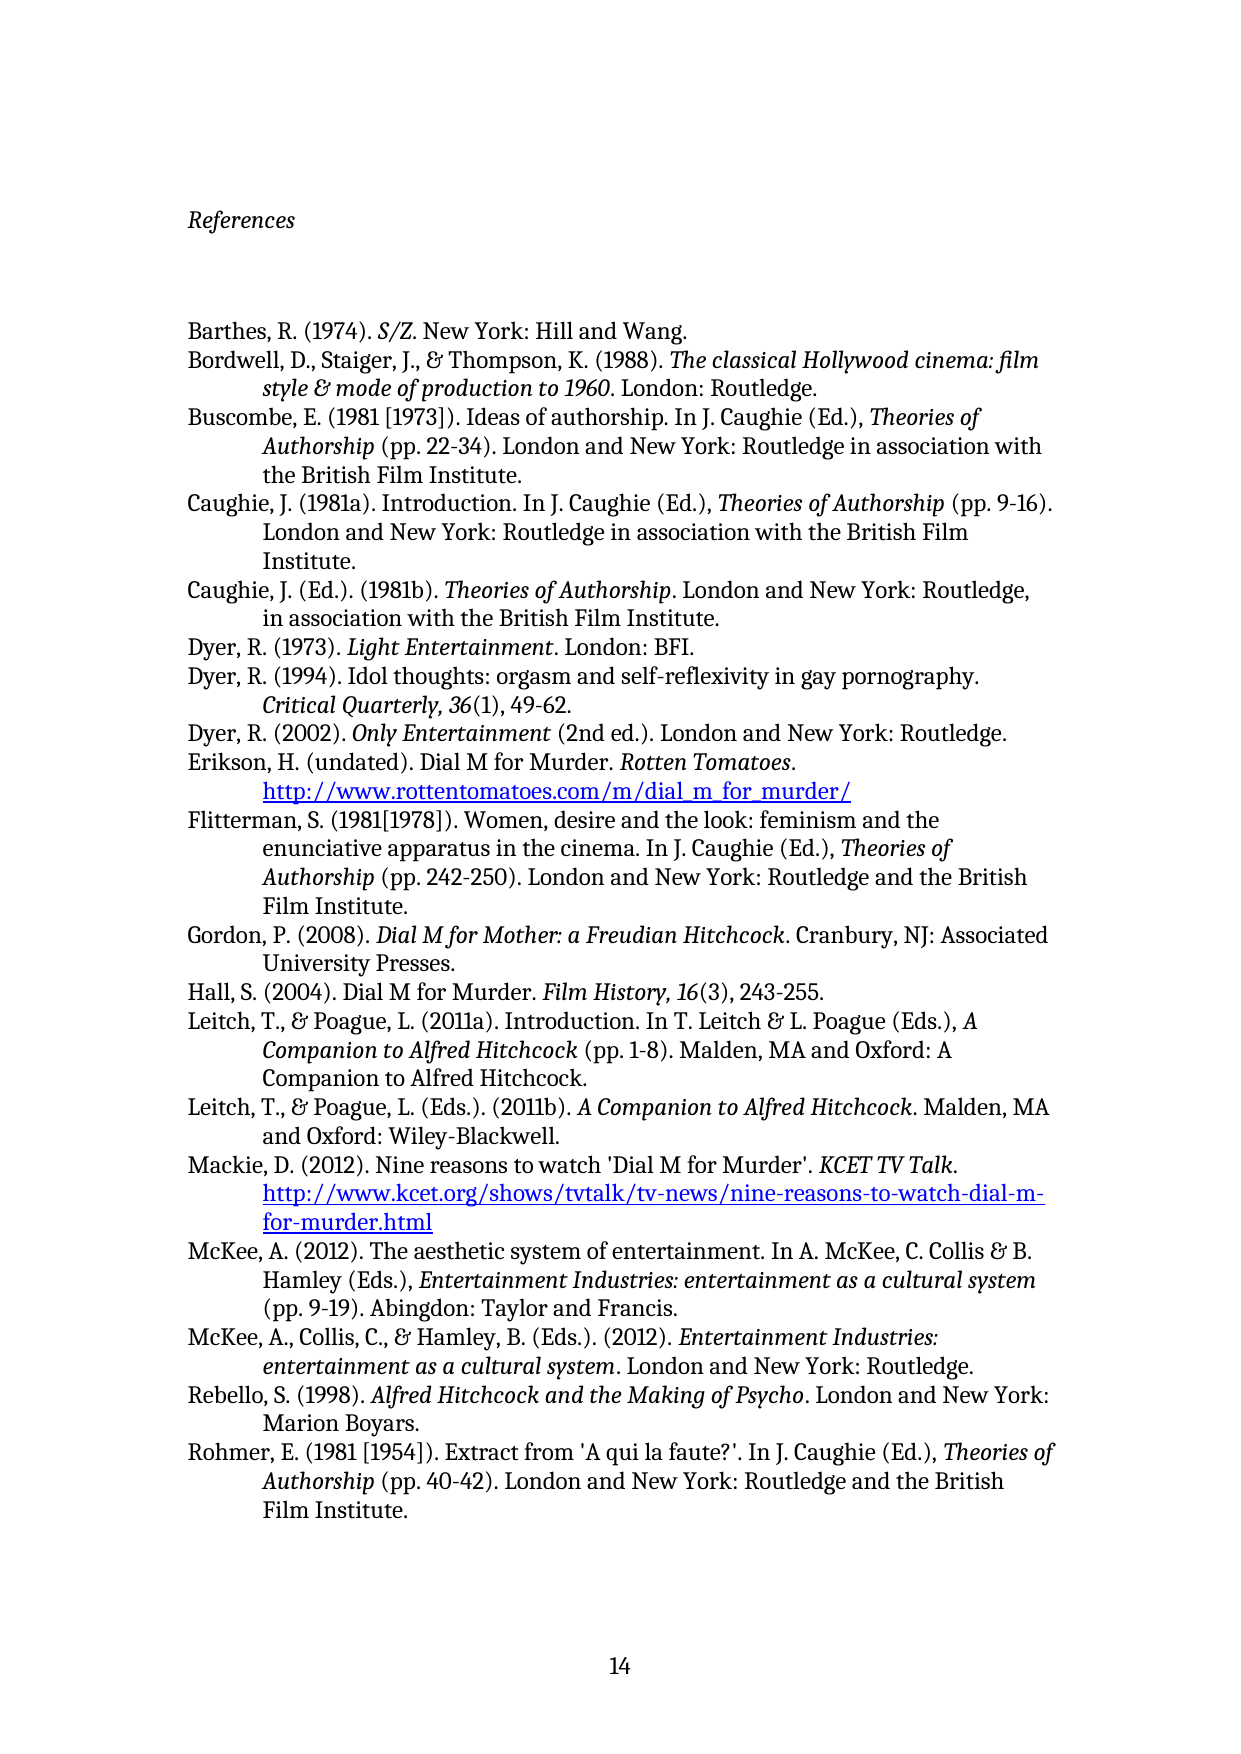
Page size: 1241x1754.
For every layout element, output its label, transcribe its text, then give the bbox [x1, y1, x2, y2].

text Erikson, H. (undated). Dial M for Murder. Rotten Tomatoes. http://www.rottentomatoes.com/m/dial_m_for_murder/ [187, 748, 1053, 806]
text Bordwell, D., Staiger, J., & Thompson, K. (1988). The classical Hollywood cinema: film style & mode of production to 1960. London: Routledge. [187, 346, 1053, 403]
text References [187, 206, 1053, 234]
text Leitch, T., & Poague, L. (2011a). Introduction. In T. Leitch & L. Poague (Eds.), A Companion to Alfred Hitchcock (pp. 1-8). Malden, MA and Oxford: A Companion to Alfred Hitchcock. [187, 1007, 1053, 1093]
text Caughie, J. (1981a). Introduction. In J. Caughie (Ed.), Theories of Authorship (pp. 9-16). London and New York: Routledge in association with the British Film Institute. [187, 489, 1053, 576]
text Gordon, P. (2008). Dial M for Mother: a Freudian Hitchcock. Cranbury, NJ: Associated University Presses. [187, 921, 1053, 978]
text Dyer, R. (1994). Idol thoughts: orgasm and self-reflexivity in gay pornography. Critical Quarterly, 36(1), 49-62. [187, 662, 1053, 719]
text Flitterman, S. (1981[1978]). Women, desire and the look: feminism and the enunciative apparatus in the cinema. In J. Caughie (Ed.), Theories of Authorship (pp. 242-250). London and New York: Routledge and the British Film Institute. [187, 806, 1053, 921]
text Dyer, R. (1973). Light Entertainment. London: BFI. [187, 633, 1053, 662]
text Buscombe, E. (1981 [1973]). Ideas of authorship. In J. Caughie (Ed.), Theories of Authorship (pp. 22-34). London and New York: Routledge in association with the British Film Institute. [187, 403, 1053, 489]
text McKee, A., Collis, C., & Hamley, B. (Eds.). (2012). Entertainment Industries: entertainment as a cultural system. London and New York: Routledge. [187, 1323, 1053, 1381]
text Caughie, J. (Ed.). (1981b). Theories of Authorship. London and New York: Routledge, in association with the British Film Institute. [187, 576, 1053, 633]
text Barthes, R. (1974). S/Z. New York: Hill and Wang. [187, 317, 1053, 346]
text Rebello, S. (1998). Alfred Hitchcock and the Making of Psycho. London and New York: Marion Boyars. [187, 1381, 1053, 1438]
text Rohmer, E. (1981 [1954]). Extract from 'A qui la faute?'. In J. Caughie (Ed.), Theories of Authorship (pp. 40-42). London and New York: Routledge and the British Film Institute. [187, 1438, 1053, 1524]
text Dyer, R. (2002). Only Entertainment (2nd ed.). London and New York: Routledge. [187, 719, 1053, 748]
text Leitch, T., & Poague, L. (Eds.). (2011b). A Companion to Alfred Hitchcock. Malden, MA and Oxford: Wiley-Blackwell. [187, 1093, 1053, 1151]
text Mackie, D. (2012). Nine reasons to watch 'Dial M for Murder'. KCET TV Talk. http://www.kcet.org/shows/tvtalk/tv-news/nine-reasons-to-watch-dial-m-for-murder.html [187, 1151, 1053, 1237]
text McKee, A. (2012). The aesthetic system of entertainment. In A. McKee, C. Collis & B. Hamley (Eds.), Entertainment Industries: entertainment as a cultural system (pp. 9-19). Abingdon: Taylor and Francis. [187, 1237, 1053, 1323]
text Hall, S. (2004). Dial M for Murder. Film History, 16(3), 243-255. [187, 978, 1053, 1007]
